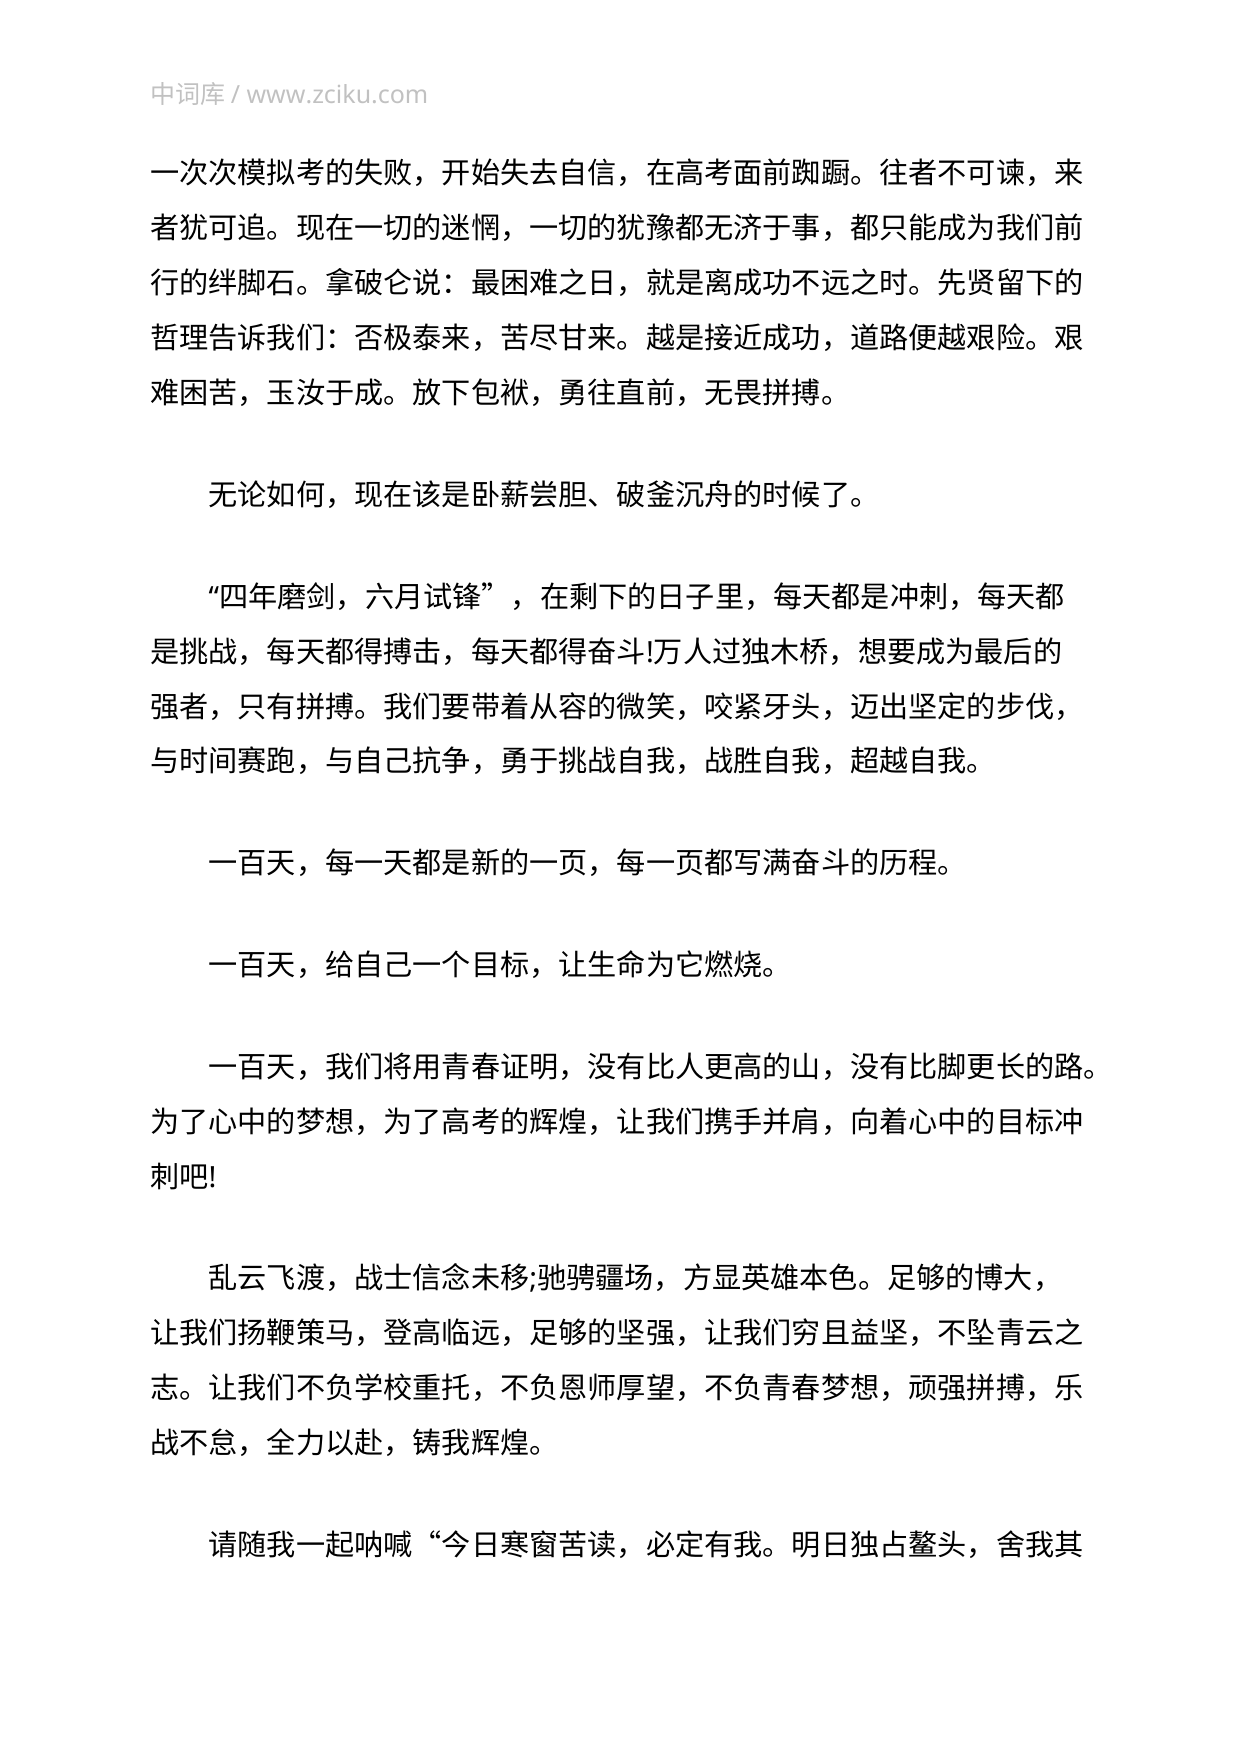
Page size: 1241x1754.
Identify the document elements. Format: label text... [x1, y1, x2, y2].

text 一百天，我们将用青春证明，没有比人更高的山，没有比脚更长的路。为了心中的梦想，为了高考的辉煌，让我们携手并肩，向着心中的目标冲刺吧! [150, 1043, 1090, 1196]
text 一百天，每一天都是新的一页，每一页都写满奋斗的历程。 [150, 840, 1090, 882]
text 一百天，给自己一个目标，让生命为它燃烧。 [150, 942, 1090, 984]
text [150, 1522, 1090, 1564]
text 无论如何，现在该是卧薪尝胆、破釜沉舟的时候了。 [150, 471, 1090, 514]
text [150, 150, 1090, 412]
text 乱云飞渡，战士信念未移;驰骋疆场，方显英雄本色。足够的博大，让我们扬鞭策马，登高临远，足够的坚强，让我们穷且益坚，不坠青云之志。让我们不负学校重托，不负恩师厚望，不负青春梦想，顽强拼搏，乐战不怠，全力以赴，铸我辉煌。 [150, 1255, 1090, 1462]
text “四年磨剑，六月试锋”，在剩下的日子里，每天都是冲刺，每天都是挑战，每天都得搏击，每天都得奋斗!万人过独木桥，想要成为最后的强者，只有拼搏。我们要带着从容的微笑，咬紧牙头，迈出坚定的步伐，与时间赛跑，与自己抗争，勇于挑战自我，战胜自我，超越自我。 [150, 573, 1090, 780]
